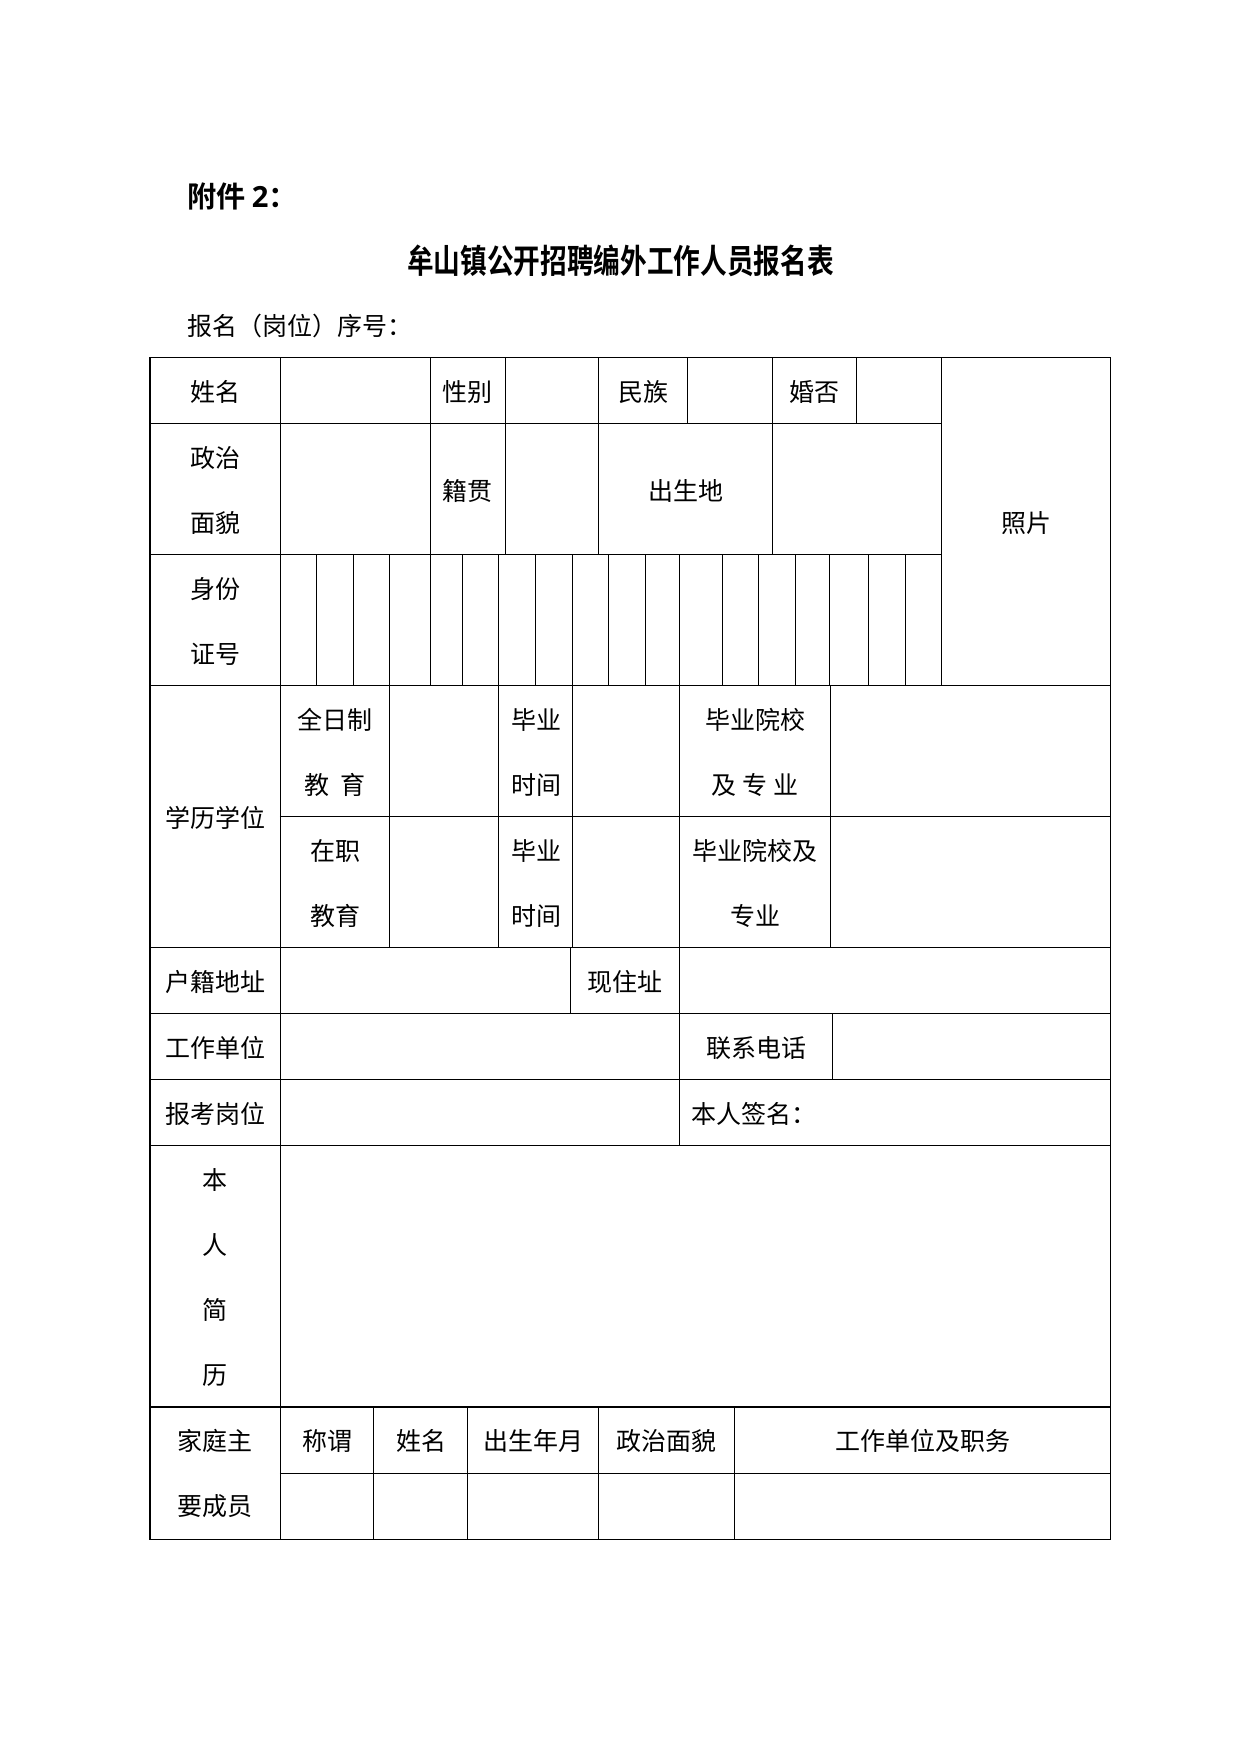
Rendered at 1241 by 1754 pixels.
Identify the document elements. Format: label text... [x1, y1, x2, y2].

table_cell [723, 555, 758, 685]
table_cell 毕业院校 及 专 业 [680, 686, 830, 816]
table_cell [281, 948, 570, 1013]
table_cell [680, 555, 722, 685]
table_header 性别 [431, 358, 505, 423]
table_cell [680, 948, 1110, 1013]
table_cell 现住址 [571, 948, 679, 1013]
table_cell [906, 555, 941, 685]
table_cell [281, 1014, 679, 1079]
table_cell 称谓 [281, 1408, 373, 1472]
table_cell 出生地 [599, 424, 772, 554]
table_cell 本人签名： [680, 1080, 1110, 1145]
table_cell [374, 1474, 467, 1538]
table_cell 政治面貌 [599, 1408, 734, 1472]
table_cell [317, 555, 353, 685]
table_header 照片 [942, 358, 1110, 685]
table_cell [599, 1474, 734, 1538]
table_cell 工作单位 [151, 1014, 280, 1079]
table_header 婚否 [773, 358, 856, 423]
table_cell 姓名 [374, 1408, 467, 1472]
table_header [857, 358, 941, 423]
table_cell 籍贯 [431, 424, 505, 554]
table_cell [390, 555, 430, 685]
table_cell 工作单位及职务 [735, 1408, 1110, 1472]
table_cell [869, 555, 905, 685]
table_header 姓名 [151, 358, 280, 423]
table_cell [536, 555, 572, 685]
table_header [688, 358, 772, 423]
text 牟山镇公开招聘编外工作人员报名表 [187, 227, 1053, 292]
table_cell [281, 555, 316, 685]
table_cell [281, 424, 430, 554]
text 附件2： [187, 162, 1053, 227]
table_cell [735, 1474, 1110, 1538]
table_cell 出生年月 [468, 1408, 598, 1472]
table_cell 学历学位 [151, 686, 280, 947]
table_cell [390, 817, 498, 947]
table_cell 毕业院校及专业 [680, 817, 830, 947]
table_cell [354, 555, 389, 685]
table_cell [506, 424, 598, 554]
table_cell [573, 555, 608, 685]
table_cell 政治 面貌 [151, 424, 280, 554]
table_cell 毕业时间 [499, 817, 572, 947]
table_cell 户籍地址 [151, 948, 280, 1013]
table_cell [830, 555, 868, 685]
table_cell [609, 555, 645, 685]
table_cell 全日制教 育 [281, 686, 389, 816]
table_cell [468, 1474, 598, 1538]
table_cell [573, 817, 679, 947]
table_cell [773, 424, 941, 554]
table_header [281, 358, 430, 423]
table_cell [796, 555, 829, 685]
table_cell 家庭主 要成员 及重要 社会关 系 [151, 1408, 280, 1538]
table_cell [831, 686, 1110, 816]
table_cell [281, 1080, 679, 1145]
table_cell 毕业时间 [499, 686, 572, 816]
table_cell [759, 555, 795, 685]
table_cell 联系电话 [680, 1014, 832, 1079]
table_cell [646, 555, 679, 685]
table_cell [831, 817, 1110, 947]
table_header 民族 [599, 358, 687, 423]
text 报名（岗位）序号： [187, 292, 1053, 357]
table_cell [281, 1146, 1110, 1406]
table_cell [573, 686, 679, 816]
table_cell [390, 686, 498, 816]
table_cell 报考岗位 [151, 1080, 280, 1145]
table_cell [833, 1014, 1110, 1079]
table_cell 身份 证号 [151, 555, 280, 685]
table_cell [431, 555, 462, 685]
table_cell 在职 教育 [281, 817, 389, 947]
table_cell 本 人 简 历 [151, 1146, 280, 1406]
table_header [506, 358, 598, 423]
table_cell [463, 555, 498, 685]
table_cell [499, 555, 535, 685]
table_cell [281, 1474, 373, 1538]
